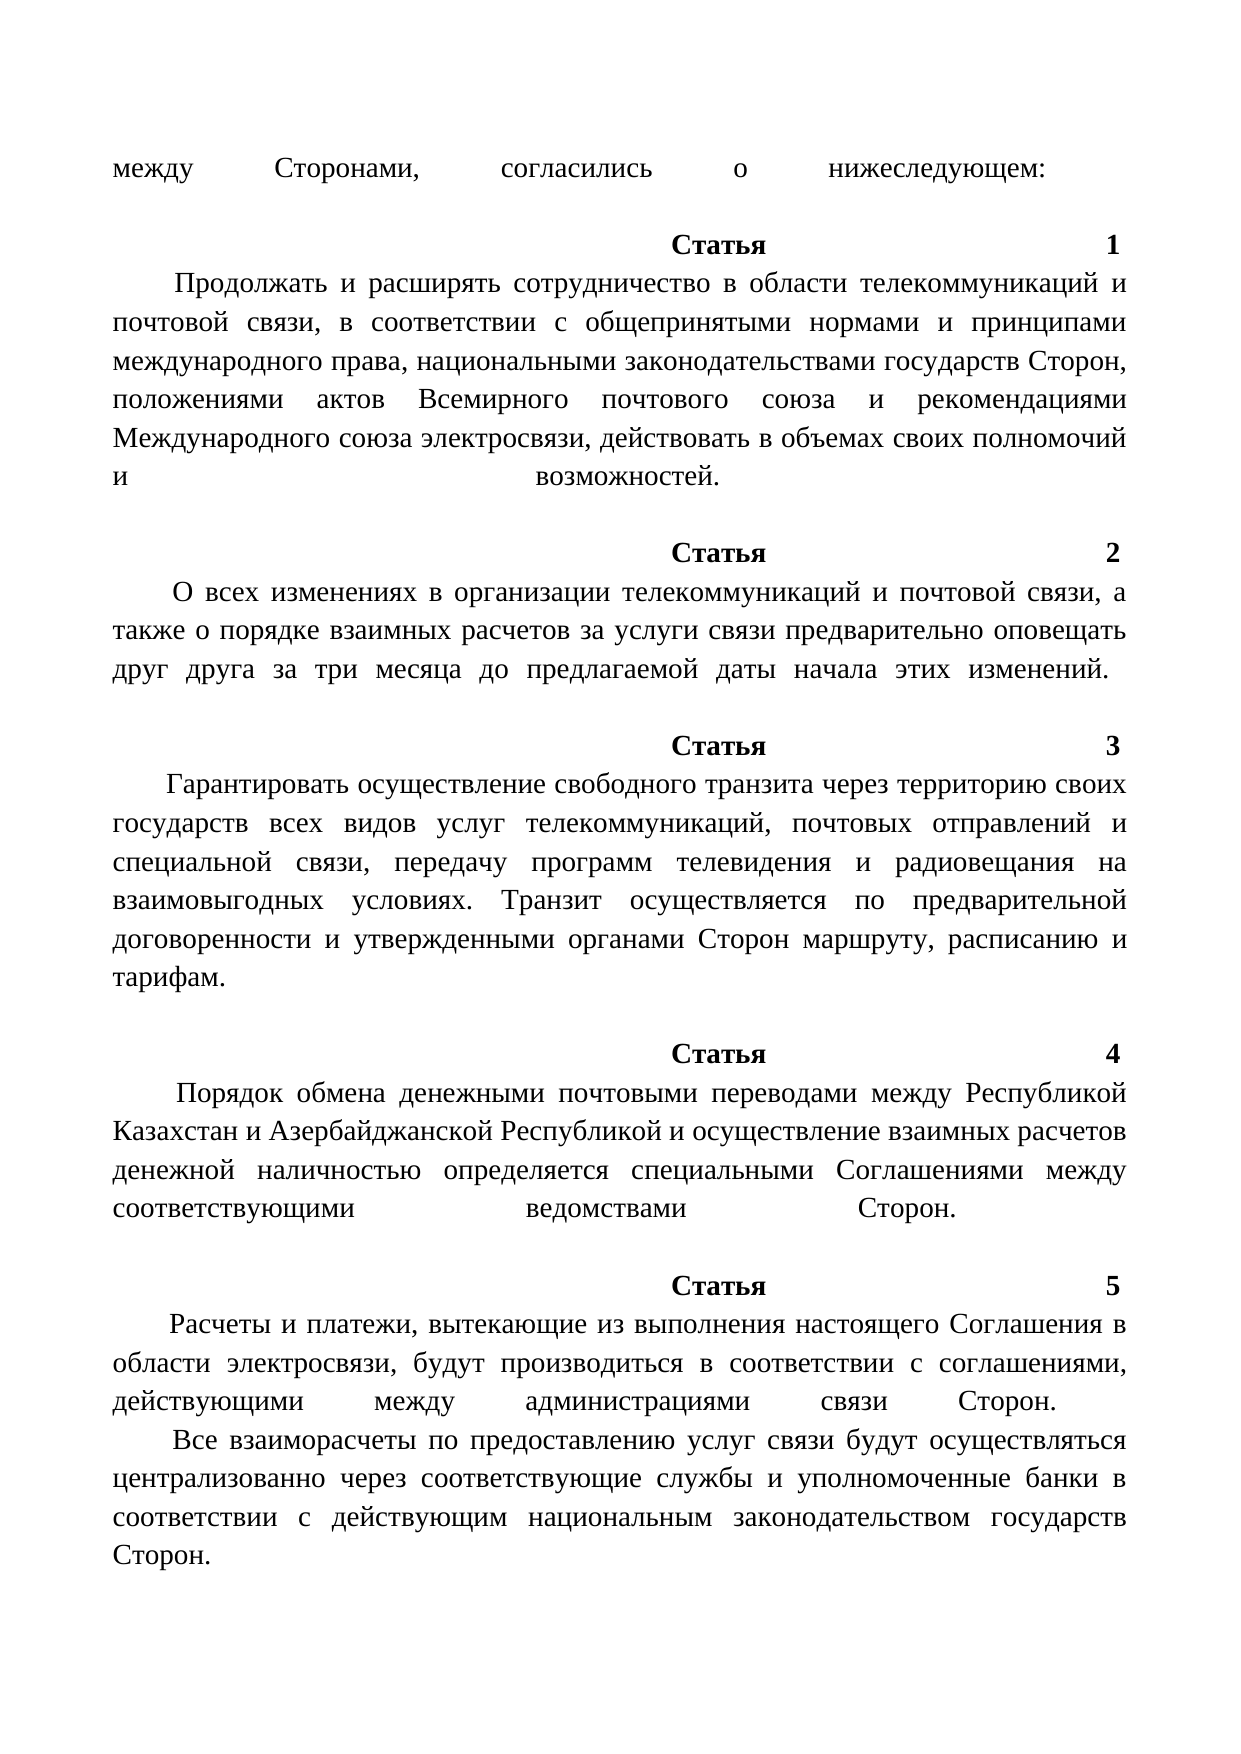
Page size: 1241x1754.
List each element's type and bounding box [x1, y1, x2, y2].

text [112, 150, 1128, 1571]
